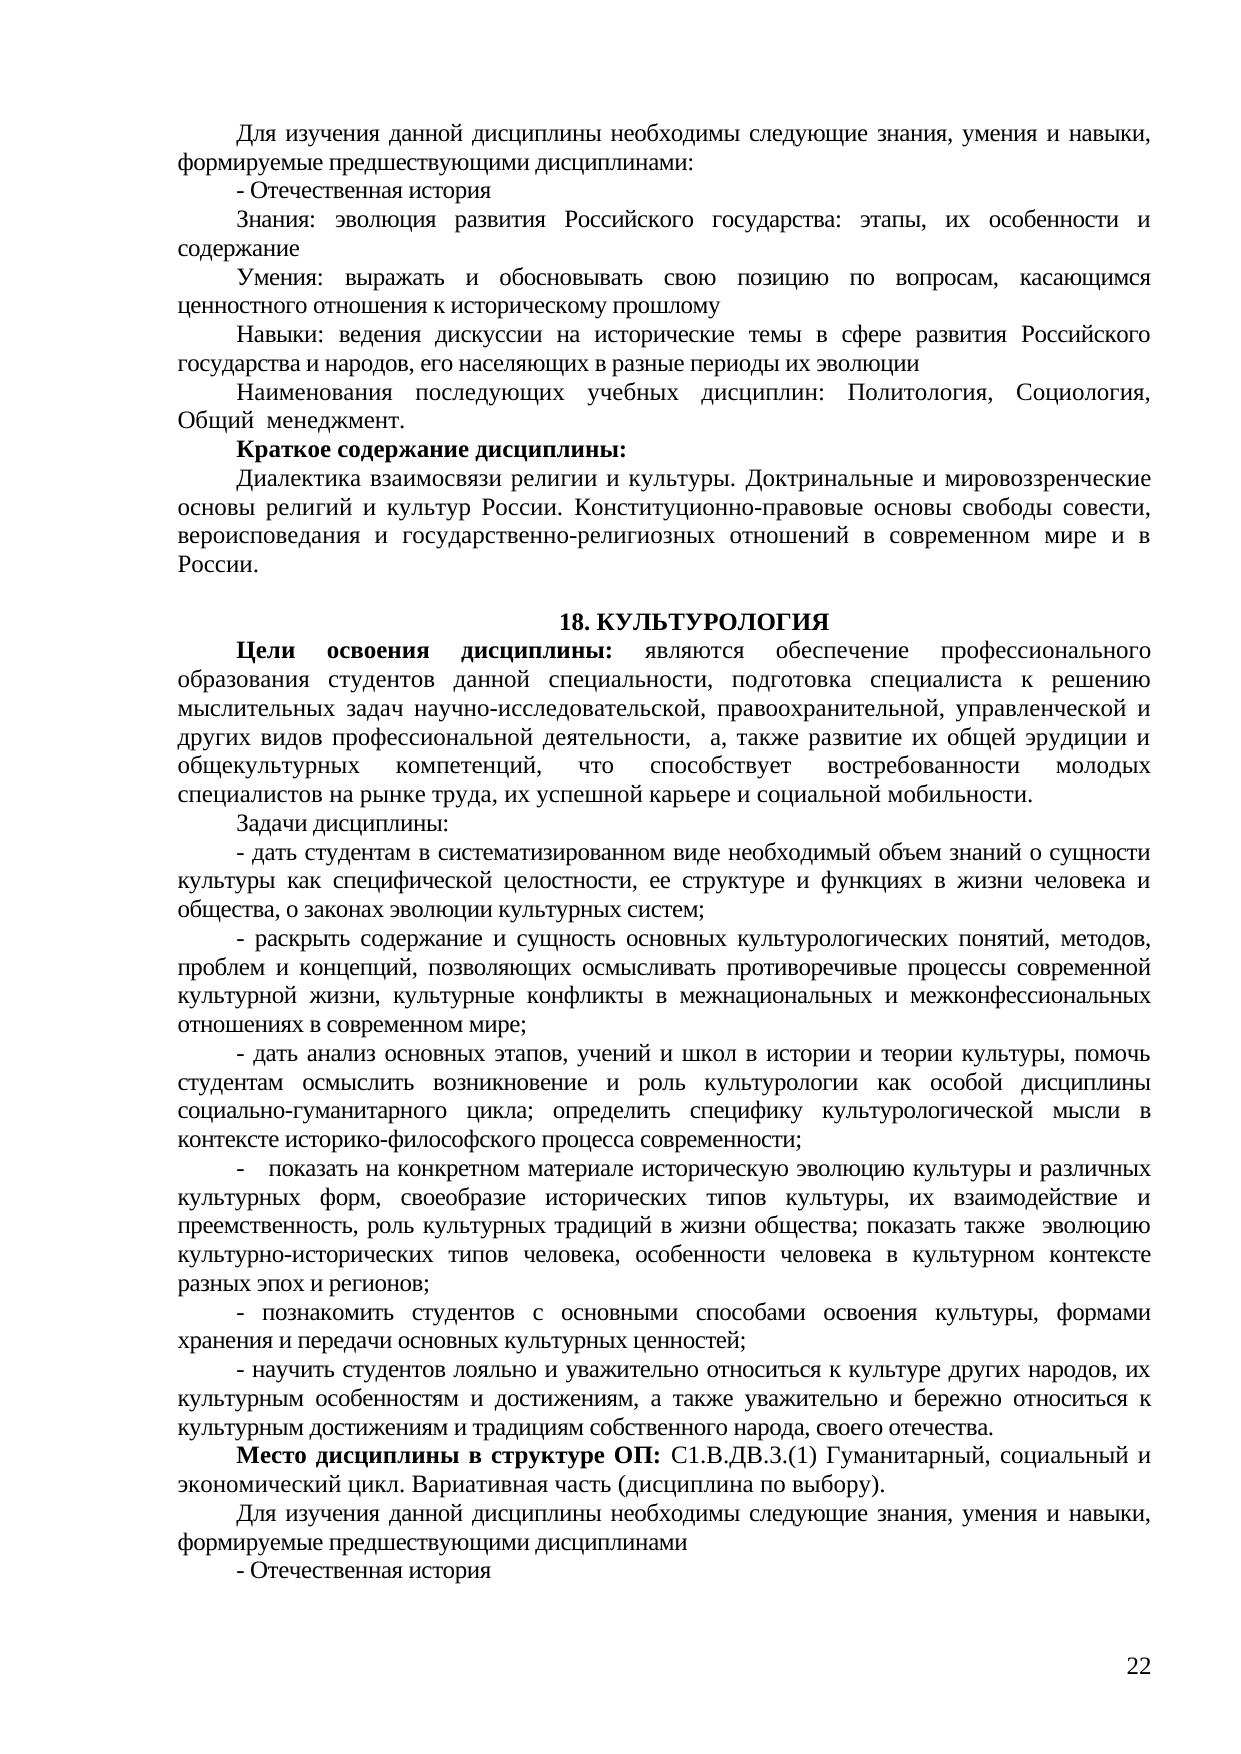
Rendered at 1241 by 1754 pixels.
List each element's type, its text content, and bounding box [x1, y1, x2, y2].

text Знания: эволюция развития Российского государства: этапы, их особенности и содержание [177, 204, 1152, 262]
text - показать на конкретном материале историческую эволюцию культуры и различных культурных форм, своеобразие исторических типов культуры, их взаимодействие и преемственность, роль культурных традиций в жизни общества; показать также эволюцию культурно-исторических типов человека, особенности человека в культурном контексте разных эпох и регионов; [177, 1153, 1152, 1297]
text Умения: выражать и обосновывать свою позицию по вопросам, касающимся ценностного отношения к историческому прошлому [177, 262, 1152, 319]
text Цели освоения дисциплины: являются обеспечение профессионального образования студентов данной специальности, подготовка специалиста к решению мыслительных задач научно-исследовательской, правоохранительной, управленческой и других видов профессиональной деятельности, а, также развитие их общей эрудиции и общекультурных компетенций, что способствует востребованности молодых специалистов на рынке труда, их успешной карьере и социальной мобильности. [177, 636, 1152, 808]
text Краткое содержание дисциплины: [177, 434, 1152, 463]
text Навыки: ведения дискуссии на исторические темы в сфере развития Российского государства и народов, его населяющих в разные периоды их эволюции [177, 319, 1152, 377]
text Место дисциплины в структуре ОП: С1.В.ДВ.3.(1) Гуманитарный, социальный и экономический цикл. Вариативная часть (дисциплина по выбору). [177, 1441, 1152, 1498]
text - научить студентов лояльно и уважительно относиться к культуре других народов, их культурным особенностям и достижениям, а также уважительно и бережно относиться к культурным достижениям и традициям собственного народа, своего отечества. [177, 1354, 1152, 1441]
text - познакомить студентов с основными способами освоения культуры, формами хранения и передачи основных культурных ценностей; [177, 1297, 1152, 1354]
text Задачи дисциплины: [177, 808, 1152, 837]
text Для изучения данной дисциплины необходимы следующие знания, умения и навыки, формируемые предшествующими дисциплинами: [177, 118, 1152, 176]
text - раскрыть содержание и сущность основных культурологических понятий, методов, проблем и концепций, позволяющих осмысливать противоречивые процессы современной культурной жизни, культурные конфликты в межнациональных и межконфессиональных отношениях в современном мире; [177, 923, 1152, 1038]
text - дать студентам в систематизированном виде необходимый объем знаний о сущности культуры как специфической целостности, ее структуре и функциях в жизни человека и общества, о законах эволюции культурных систем; [177, 837, 1152, 923]
text - Отечественная история [177, 176, 1152, 204]
text Для изучения данной дисциплины необходимы следующие знания, умения и навыки, формируемые предшествующими дисциплинами [177, 1498, 1152, 1556]
text - дать анализ основных этапов, учений и школ в истории и теории культуры, помочь студентам осмыслить возникновение и роль культурологии как особой дисциплины социально-гуманитарного цикла; определить специфику культурологической мысли в контексте историко-философского процесса современности; [177, 1038, 1152, 1153]
text 18. КУЛЬТУРОЛОГИЯ [177, 607, 1152, 636]
text - Отечественная история [177, 1556, 1152, 1584]
text Наименования последующих учебных дисциплин: Политология, Социология, Общий менеджмент. [177, 377, 1152, 434]
